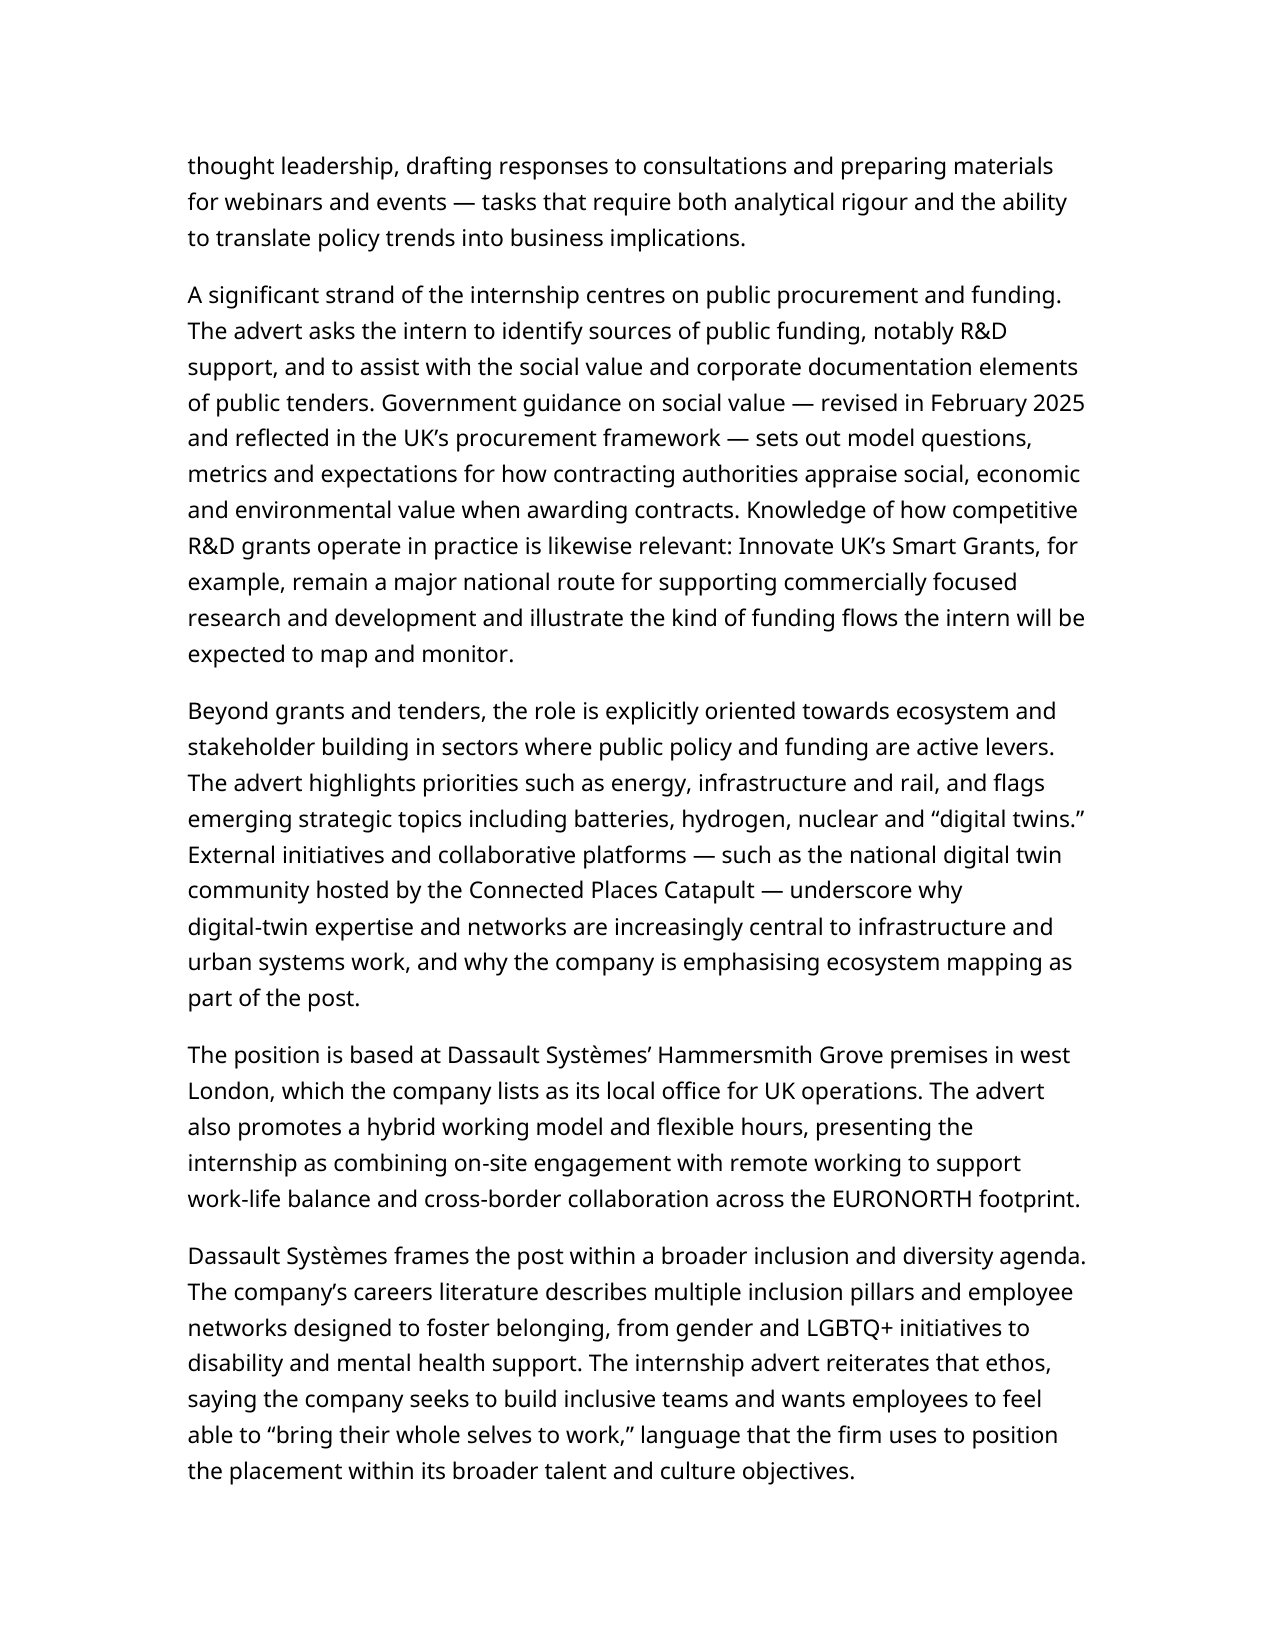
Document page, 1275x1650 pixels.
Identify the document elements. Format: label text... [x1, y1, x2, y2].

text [187, 150, 1087, 253]
text A significant strand of the internship centres on public procurement and funding. The advert asks the intern to identify sources of public funding, notably R&D support, and to assist with the social value and corporate documentation elements of public tenders. Government guidance on social value — revised in February 2025 and reflected in the UK’s procurement framework — sets out model questions, metrics and expectations for how contracting authorities appraise social, economic and environmental value when awarding contracts. Knowledge of how competitive R&D grants operate in practice is likewise relevant: Innovate UK’s Smart Grants, for example, remain a major national route for supporting commercially focused research and development and illustrate the kind of funding flows the intern will be expected to map and monitor. [187, 279, 1087, 669]
text Dassault Systèmes frames the post within a broader inclusion and diversity agenda. The company’s careers literature describes multiple inclusion pillars and employee networks designed to foster belonging, from gender and LGBTQ+ initiatives to disability and mental health support. The internship advert reiterates that ethos, saying the company seeks to build inclusive teams and wants employees to feel able to “bring their whole selves to work,” language that the firm uses to position the placement within its broader talent and culture objectives. [187, 1239, 1087, 1486]
text The position is based at Dassault Systèmes’ Hammersmith Grove premises in west London, which the company lists as its local office for UK operations. The advert also promotes a hybrid working model and flexible hours, presenting the internship as combining on‑site engagement with remote working to support work‑life balance and cross‑border collaboration across the EURONORTH footprint. [187, 1039, 1087, 1214]
text Beyond grants and tenders, the role is explicitly oriented towards ecosystem and stakeholder building in sectors where public policy and funding are active levers. The advert highlights priorities such as energy, infrastructure and rail, and flags emerging strategic topics including batteries, hydrogen, nuclear and “digital twins.” External initiatives and collaborative platforms — such as the national digital twin community hosted by the Connected Places Catapult — underscore why digital‑twin expertise and networks are increasingly central to infrastructure and urban systems work, and why the company is emphasising ecosystem mapping as part of the post. [187, 695, 1087, 1013]
